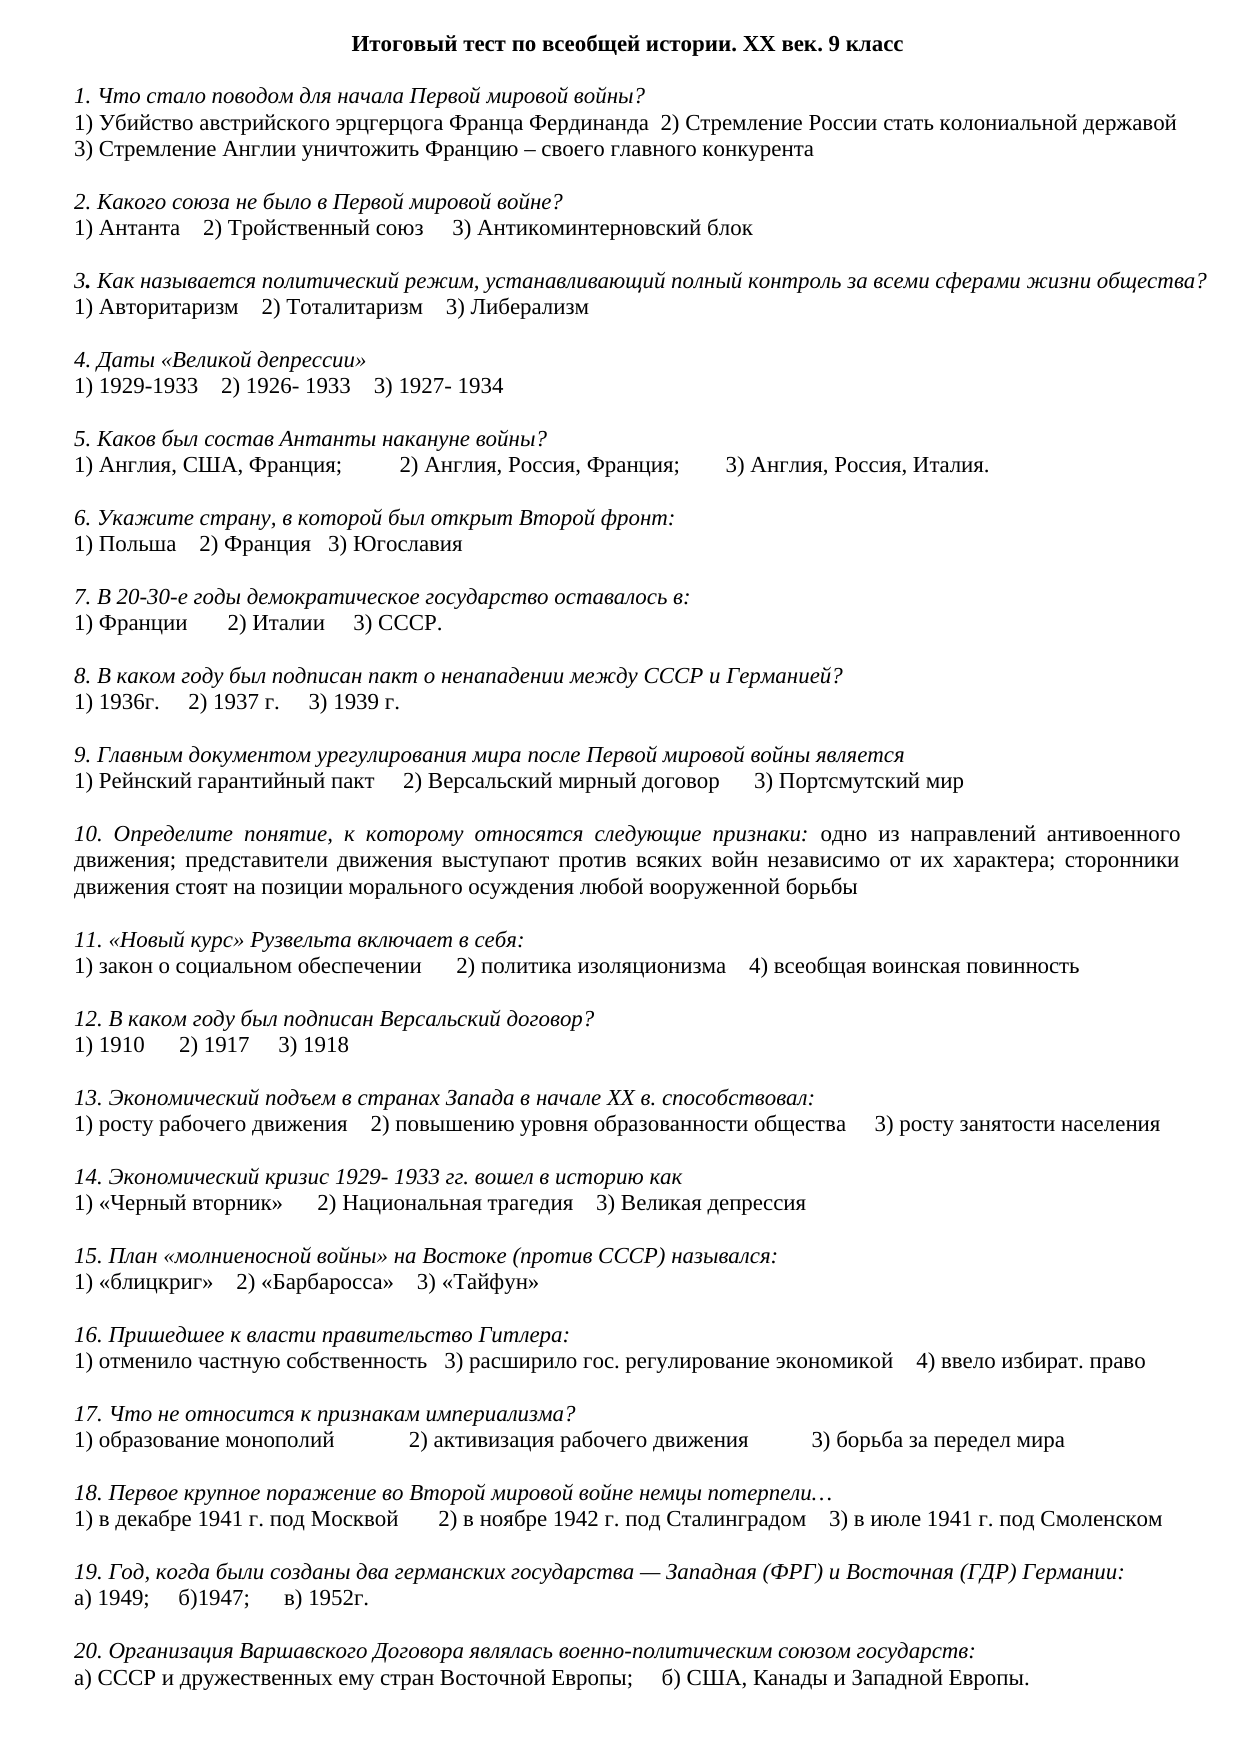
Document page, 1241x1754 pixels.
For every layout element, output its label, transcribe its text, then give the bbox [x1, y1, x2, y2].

text 13. Экономический подъем в странах Запада в начале ХХ в. способствовал: [74, 1084, 1181, 1110]
text 12. В каком году был подписан Версальский договор? [74, 1005, 1181, 1031]
text 3) Стремление Англии уничтожить Францию – своего главного конкурента [74, 135, 1181, 161]
text 1) росту рабочего движения 2) повышению уровня образованности общества 3) росту занятости населения [74, 1110, 1181, 1136]
text 1) «блицкриг» 2) «Барбаросса» 3) «Тайфун» [74, 1268, 1181, 1294]
text 15. План «молниеносной войны» на Востоке (против СССР) назывался: [74, 1242, 1181, 1268]
text 4. Даты «Великой депрессии» [74, 346, 1181, 372]
text а) 1949; б)1947; в) 1952г. [74, 1584, 1181, 1611]
text 1) Авторитаризм 2) Тоталитаризм 3) Либерализм [74, 293, 1181, 319]
text 1) Антанта 2) Тройственный союз 3) Антикоминтерновский блок [74, 214, 1181, 240]
text 3. Как называется политический режим, устанавливающий полный контроль за всеми сферами жизни общества? [74, 267, 1211, 293]
text 1) образование монополий 2) активизация рабочего движения 3) борьба за передел мира [74, 1426, 1181, 1453]
text 1) 1936г. 2) 1937 г. 3) 1939 г. [74, 688, 1181, 715]
text 17. Что не относится к признакам империализма? [74, 1400, 1181, 1426]
text 16. Пришедшее к власти правительство Гитлера: [74, 1321, 1181, 1347]
text 1) Англия, США, Франция; 2) Англия, Россия, Франция; 3) Англия, Россия, Италия. [74, 451, 1181, 478]
text 14. Экономический кризис 1929- 1933 гг. вошел в историю как [74, 1163, 1181, 1189]
text 18. Первое крупное поражение во Второй мировой войне немцы потерпели… [74, 1479, 1181, 1505]
text 1) закон о социальном обеспечении 2) политика изоляционизма 4) всеобщая воинская повинность [74, 952, 1181, 978]
text 2. Какого союза не было в Первой мировой войне? [74, 188, 1181, 214]
text 1. Что стало поводом для начала Первой мировой войны? [74, 82, 1181, 109]
text 19. Год, когда были созданы два германских государства — Западная (ФРГ) и Восточная (ГДР) Германии: [74, 1558, 1181, 1584]
text 6. Укажите страну, в которой был открыт Второй фронт: [74, 504, 1181, 530]
text 1) 1910 2) 1917 3) 1918 [74, 1031, 1181, 1057]
text 8. В каком году был подписан пакт о ненападении между СССР и Германией? [74, 662, 1181, 688]
text 1) 1929-1933 2) 1926- 1933 3) 1927- 1934 [74, 372, 1181, 398]
text 1) отменило частную собственность 3) расширило гос. регулирование экономикой 4) ввело избират. право [74, 1347, 1181, 1374]
text 1) «Черный вторник» 2) Национальная трагедия 3) Великая депрессия [74, 1189, 1181, 1216]
text 9. Главным документом урегулирования мира после Первой мировой войны является [74, 741, 1181, 767]
text 20. Организация Варшавского Договора являлась военно-политическим союзом государств: [74, 1637, 1181, 1663]
text 1) Убийство австрийского эрцгерцога Франца Фердинанда 2) Стремление России стать колониальной державой [74, 109, 1181, 135]
text 7. В 20-30-е годы демократическое государство оставалось в: [74, 583, 1181, 609]
text 1) Франции 2) Италии 3) СССР. [74, 609, 1181, 636]
text 5. Каков был состав Антанты накануне войны? [74, 425, 1181, 451]
text 1) Польша 2) Франция 3) Югославия [74, 530, 1181, 557]
text 1) в декабре 1941 г. под Москвой 2) в ноябре 1942 г. под Сталинградом 3) в июле 1941 г. под Смоленском [74, 1505, 1181, 1532]
text 1) Рейнский гарантийный пакт 2) Версальский мирный договор 3) Портсмутский мир [74, 767, 1181, 794]
text 10. Определите понятие, к которому относятся следующие признаки: одно из направлений антивоенного движения; представители движения выступают против всяких войн независимо от их характера; сторонники движения стоят на позиции морального осуждения любой вооруженной борьбы [74, 820, 1181, 899]
text Итоговый тест по всеобщей истории. ХХ век. 9 класс [74, 29, 1181, 56]
text 11. «Новый курс» Рузвельта включает в себя: [74, 926, 1181, 952]
text а) СССР и дружественных ему стран Восточной Европы; б) США, Канады и Западной Европы. [74, 1663, 1181, 1690]
